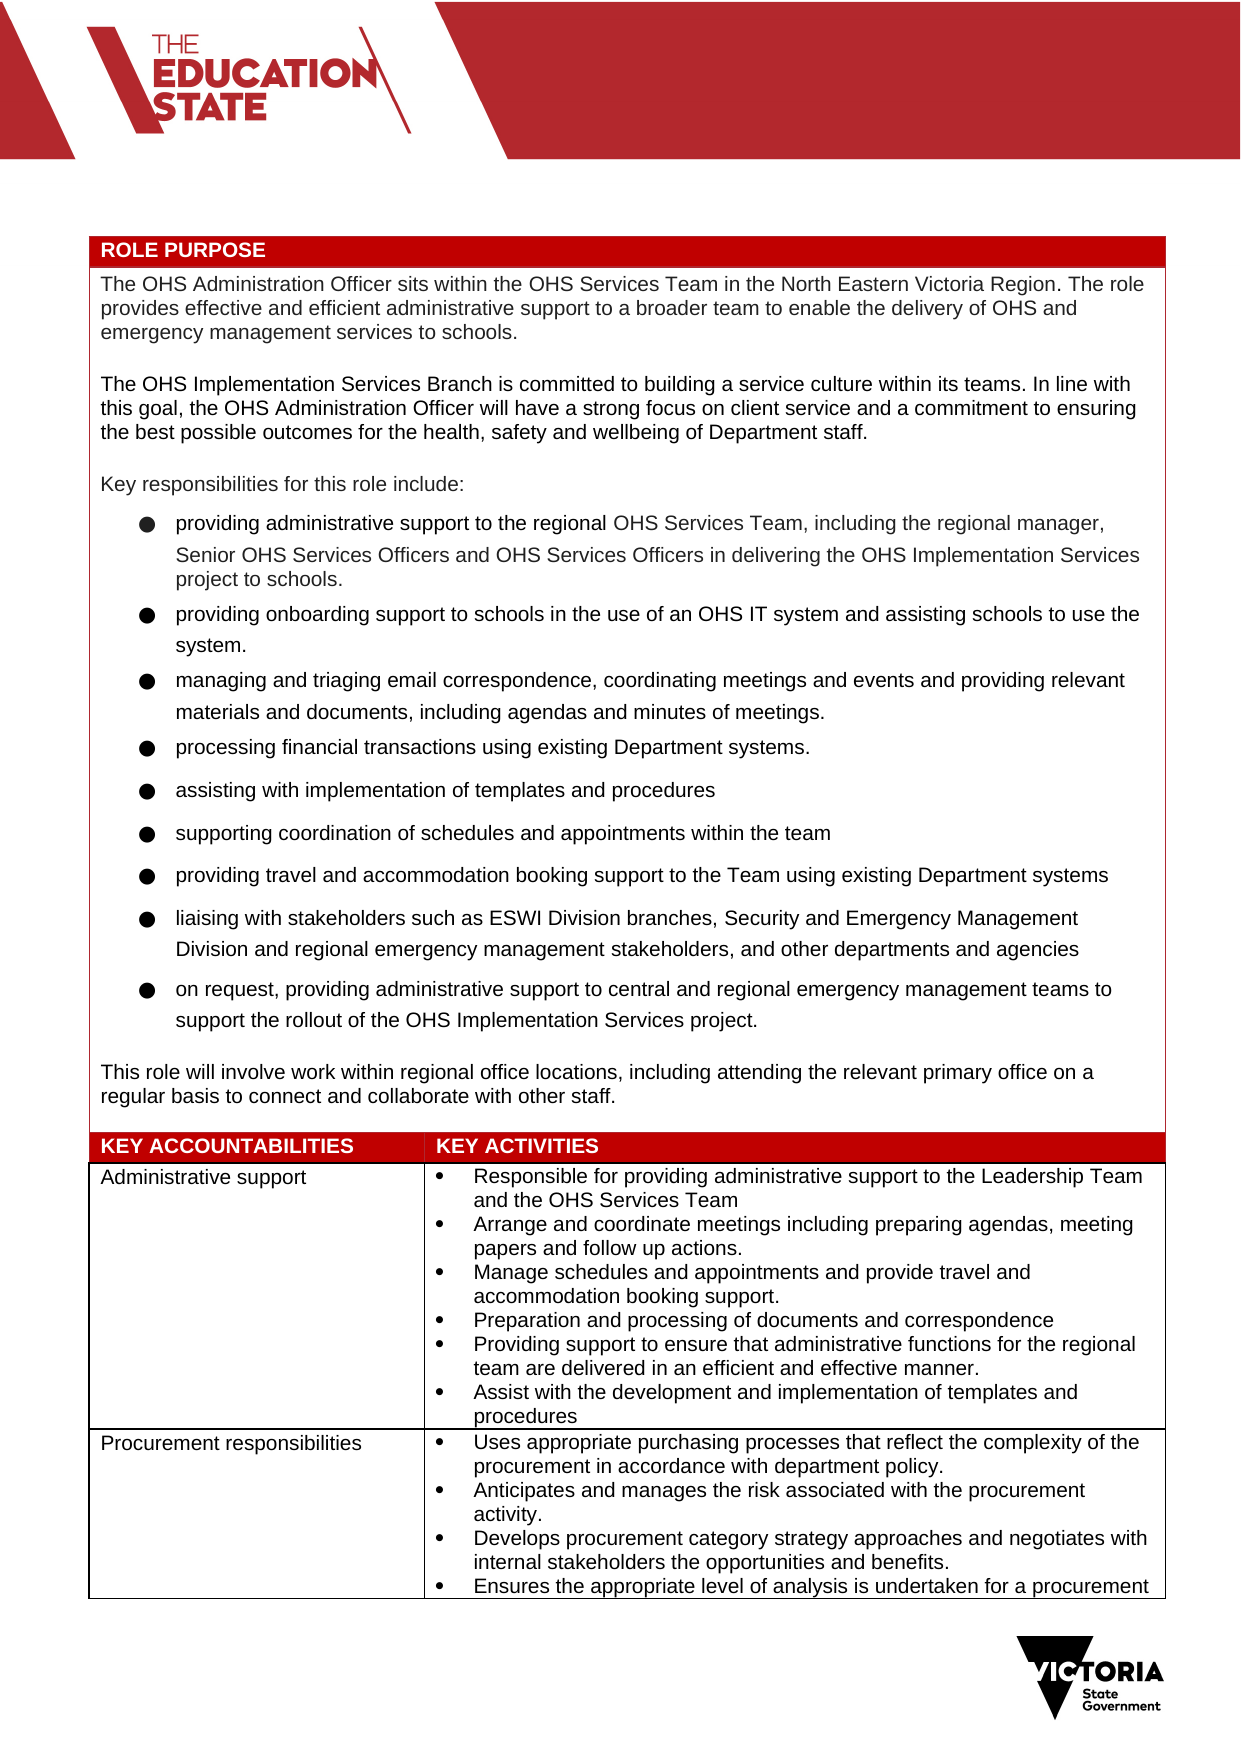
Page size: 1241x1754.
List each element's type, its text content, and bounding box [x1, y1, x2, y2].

table_cell KEY accountabilities [90, 1133, 424, 1162]
table_cell Administrative support [90, 1164, 424, 1428]
picture [0, 0, 1241, 266]
table_cell ROLE PURPOSE [90, 237, 1165, 266]
table_cell KEY ACTIVITIES [425, 1133, 1165, 1162]
table_cell Responsible for providing administrative support to the Leadership Team and the OHS Services Team Arrange and coordinate meetings including preparing agendas, meeting papers and follow up actions. Manage schedules and appointments and provide travel and accommodation booking support. Preparation and processing of documents and correspondence Providing support to ensure that administrative functions for the regional team are delivered in an efficient and effective manner. Assist with the development and implementation of templates and procedures [425, 1164, 1165, 1428]
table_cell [425, 1430, 1165, 1598]
picture [0, 1636, 1241, 1754]
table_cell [90, 1430, 424, 1598]
table_cell The OHS Administration Officer sits within the OHS Services Team in the North Eastern Victoria Region. The role provides effective and efficient administrative support to a broader team to enable the delivery of OHS and emergency management services to schools. The OHS Implementation Services Branch is committed to building a service culture within its teams. In line with this goal, the OHS Administration Officer will have a strong focus on client service and a commitment to ensuring the best possible outcomes for the health, safety and wellbeing of Department staff. Key responsibilities for this role include: providing administrative support to the regional OHS Services Team, including the regional manager, Senior OHS Services Officers and OHS Services Officers in delivering the OHS Implementation Services project to schools. providing onboarding support to schools in the use of an OHS IT system and assisting schools to use the system. managing and triaging email correspondence, coordinating meetings and events and providing relevant materials and documents, including agendas and minutes of meetings. processing financial transactions using existing Department systems. assisting with implementation of templates and procedures supporting coordination of schedules and appointments within the team providing travel and accommodation booking support to the Team using existing Department systems liaising with stakeholders such as ESWI Division branches, Security and Emergency Management Division and regional emergency management stakeholders, and other departments and agencies on request, providing administrative support to central and regional emergency management teams to support the rollout of the OHS Implementation Services project. This role will involve work within regional office locations, including attending the relevant primary office on a regular basis to connect and collaborate with other staff. [90, 268, 1165, 1132]
